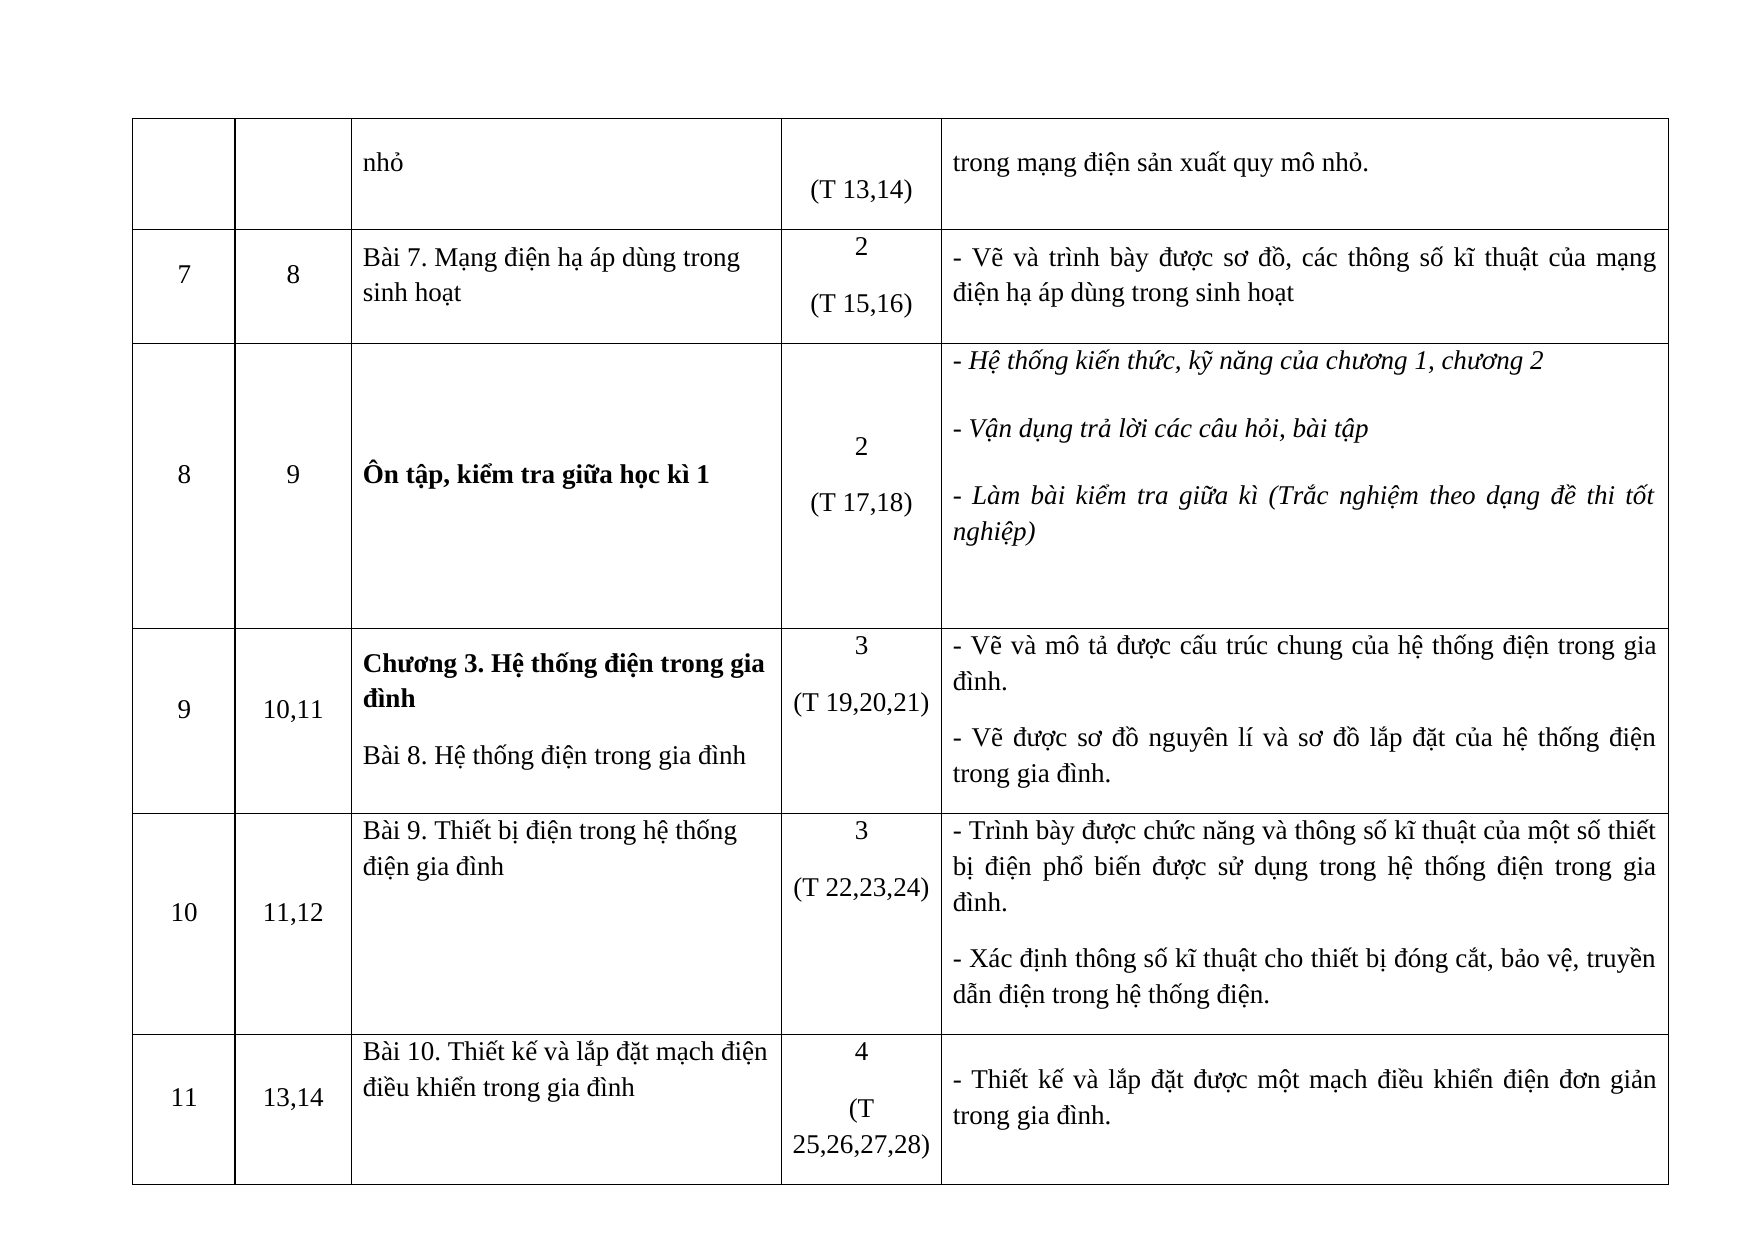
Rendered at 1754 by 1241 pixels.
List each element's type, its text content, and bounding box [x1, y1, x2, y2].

table_cell 7 [133, 230, 234, 343]
table_cell - Vẽ và trình bày được sơ đồ, các thông số kĩ thuật của mạng điện hạ áp dùng trong sinh hoạt [942, 230, 1668, 343]
table_cell 11 [133, 1035, 234, 1184]
table_cell - Trình bày được chức năng và thông số kĩ thuật của một số thiết bị điện phổ biến được sử dụng trong hệ thống điện trong gia đình. - Xác định thông số kĩ thuật cho thiết bị đóng cắt, bảo vệ, truyền dẫn điện trong hệ thống điện. [942, 814, 1668, 1034]
table_cell Ôn tập, kiểm tra giữa học kì 1 [352, 344, 781, 628]
table_cell 13,14 [236, 1035, 351, 1184]
table_cell 8 [133, 344, 234, 628]
table_cell 2 (T 15,16) [782, 230, 941, 343]
table_cell 10,11 [236, 629, 351, 813]
table_cell 11,12 [236, 814, 351, 1034]
table_cell Chương 3. Hệ thống điện trong gia đình Bài 8. Hệ thống điện trong gia đình [352, 629, 781, 813]
table_cell 4 (T 25,26,27,28) [782, 1035, 941, 1184]
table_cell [942, 119, 1668, 229]
table_cell 6 [133, 119, 234, 229]
table_cell Bài 10. Thiết kế và lắp đặt mạch điện điều khiển trong gia đình [352, 1035, 781, 1184]
table_cell - Vẽ và mô tả được cấu trúc chung của hệ thống điện trong gia đình. - Vẽ được sơ đồ nguyên lí và sơ đồ lắp đặt của hệ thống điện trong gia đình. [942, 629, 1668, 813]
table_cell 2 (T 17,18) [782, 344, 941, 628]
table_cell 10 [133, 814, 234, 1034]
table_cell Bài 7. Mạng điện hạ áp dùng trong sinh hoạt [352, 230, 781, 343]
table_cell - Hệ thống kiến thức, kỹ năng của chương 1, chương 2 - Vận dụng trả lời các câu hỏi, bài tập - Làm bài kiểm tra giữa kì (Trắc nghiệm theo dạng đề thi tốt nghiệp) [942, 344, 1668, 628]
table_cell Bài 9. Thiết bị điện trong hệ thống điện gia đình [352, 814, 781, 1034]
table_cell 9 [133, 629, 234, 813]
table_cell 9 [236, 344, 351, 628]
table_cell 2 (T 13,14) [782, 119, 941, 229]
table_cell 3 (T 22,23,24) [782, 814, 941, 1034]
table_cell - Thiết kế và lắp đặt được một mạch điều khiển điện đơn giản trong gia đình. [942, 1035, 1668, 1184]
table_cell 8 [236, 230, 351, 343]
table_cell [352, 119, 781, 229]
table_cell 3 (T 19,20,21) [782, 629, 941, 813]
table_cell 7 [236, 119, 351, 229]
